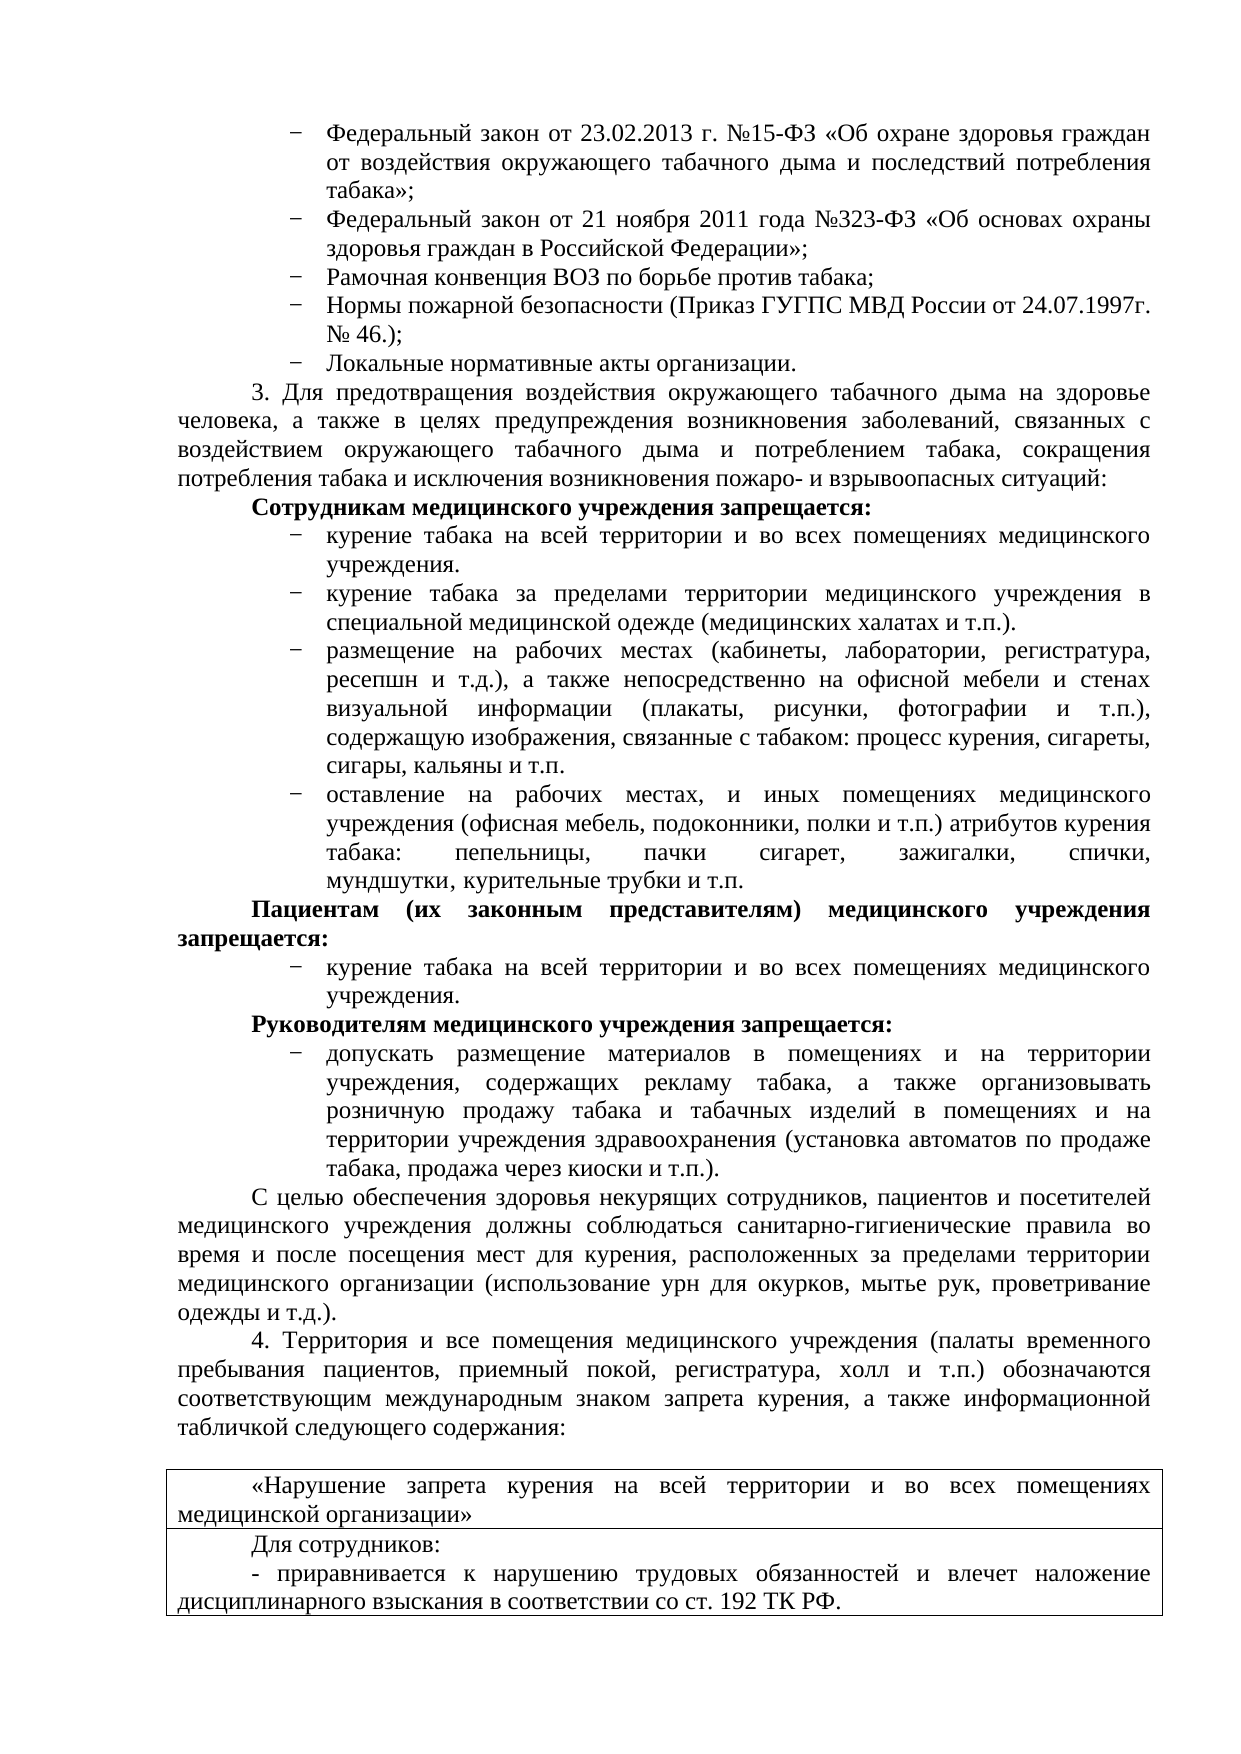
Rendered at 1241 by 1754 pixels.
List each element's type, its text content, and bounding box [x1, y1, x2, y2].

list курение табака на всей территории и во всех помещениях медицинского учреждения. [288, 521, 1152, 578]
list размещение на рабочих местах (кабинеты, лаборатории, регистратура, ресепшн и т.д.), а также непосредственно на офисной мебели и стенах визуальной информации (плакаты, рисунки, фотографии и т.п.), содержащую изображения, связанные с табаком: процесс курения, сигареты, сигары, кальяны и т.п. [288, 636, 1152, 779]
list Федеральный закон от 21 ноября 2011 года №323-ФЗ «Об основах охраны здоровья граждан в Российской Федерации»; [288, 204, 1152, 262]
list Рамочная конвенция ВОЗ по борьбе против табака; [288, 262, 1152, 291]
list Нормы пожарной безопасности (Приказ ГУГПС МВД России от 24.07.1997г. № 46.); [288, 291, 1152, 348]
list допускать размещение материалов в помещениях и на территории учреждения, содержащих рекламу табака, а также организовывать розничную продажу табака и табачных изделий в помещениях и на территории учреждения здравоохранения (установка автоматов по продаже табака, продажа через киоски и т.п.). [288, 1038, 1152, 1182]
table_header «Нарушение запрета курения на всей территории и во всех помещениях медицинской организации» [167, 1470, 1162, 1528]
list Локальные нормативные акты организации. [288, 348, 1152, 377]
text С целью обеспечения здоровья некурящих сотрудников, пациентов и посетителей медицинского учреждения должны соблюдаться санитарно-гигиенические правила во время и после посещения мест для курения, расположенных за пределами территории медицинского организации (использование урн для окурков, мытье рук, проветривание одежды и т.д.). [177, 1182, 1152, 1326]
list курение табака на всей территории и во всех помещениях медицинского учреждения. [288, 952, 1152, 1009]
list оставление на рабочих местах, и иных помещениях медицинского учреждения (офисная мебель, подоконники, полки и т.п.) атрибутов курения табака: пепельницы, пачки сигарет, зажигалки, спички, мундшутки‚ курительные трубки и т.п. [288, 779, 1152, 894]
text Сотрудникам медицинского учреждения запрещается: [177, 492, 1152, 521]
text 4. Территория и все помещения медицинского учреждения (палаты временного пребывания пациентов, приемный покой, регистратура, холл и т.п.) обозначаются соответствующим международным знаком запрета курения, а также информационной табличкой следующего содержания: [177, 1326, 1152, 1441]
table_cell Для сотрудников: - приравнивается к нарушению трудовых обязанностей и влечет наложение дисциплинарного взыскания в соответствии со ст. 192 ТК РФ. [167, 1529, 1162, 1615]
text Руководителям медицинского учреждения запрещается: [177, 1009, 1152, 1038]
list Федеральный закон от 23.02.2013 г. №15-ФЗ «Об охране здоровья граждан от воздействия окружающего табачного дыма и последствий потребления табака»; [288, 118, 1152, 204]
list курение табака за пределами территории медицинского учреждения в специальной медицинской одежде (медицинских халатах и т.п.). [288, 578, 1152, 636]
text Пациентам (их законным представителям) медицинского учреждения запрещается: [177, 894, 1152, 952]
text 3. Для предотвращения воздействия окружающего табачного дыма на здоровье человека, а также в целях предупреждения возникновения заболеваний, связанных с воздействием окружающего табачного дыма и потреблением табака, сокращения потребления табака и исключения возникновения пожаро- и взрывоопасных ситуаций: [177, 377, 1152, 492]
